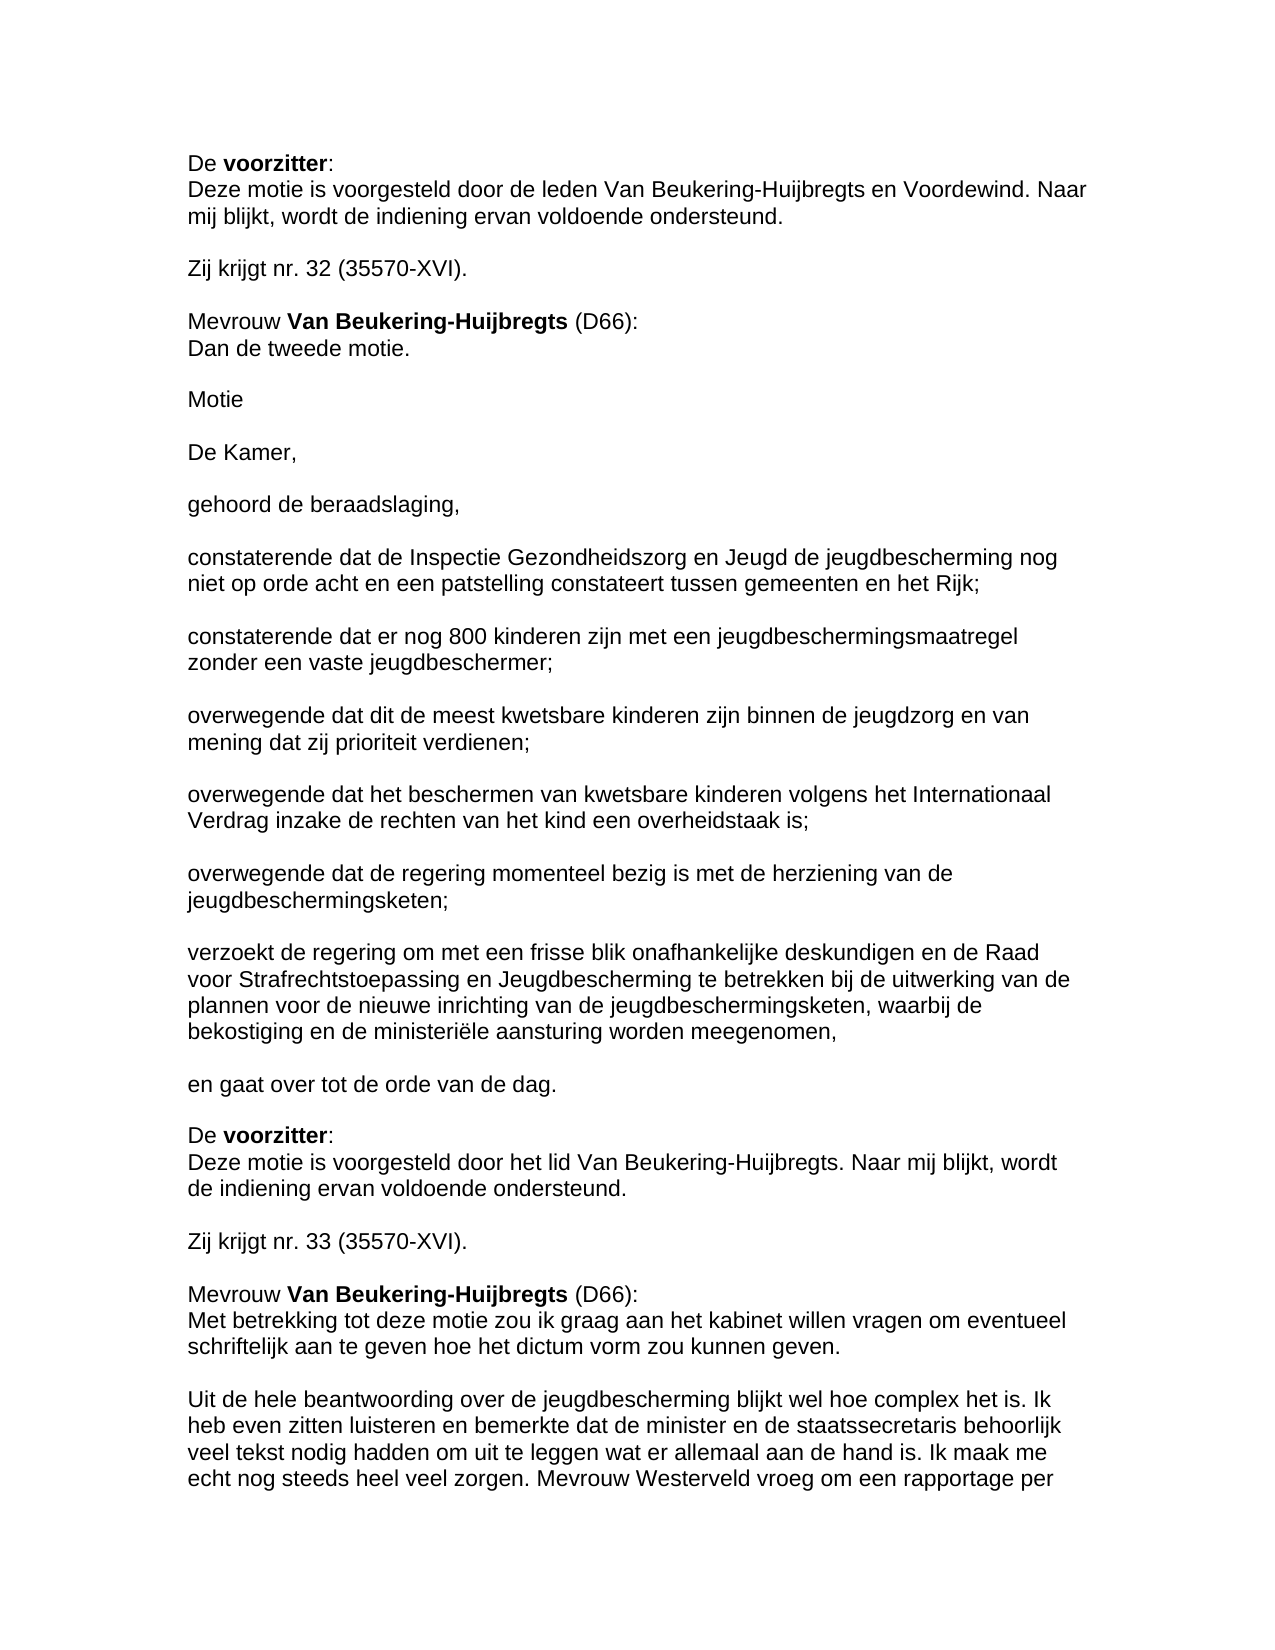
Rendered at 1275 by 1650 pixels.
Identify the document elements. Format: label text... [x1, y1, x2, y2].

text Motie De Kamer, gehoord de beraadslaging, constaterende dat de Inspectie Gezondheidszorg en Jeugd de jeugdbescherming nog niet op orde acht en een patstelling constateert tussen gemeenten en het Rijk; constaterende dat er nog 800 kinderen zijn met een jeugdbeschermingsmaatregel zonder een vaste jeugdbeschermer; overwegende dat dit de meest kwetsbare kinderen zijn binnen de jeugdzorg en van mening dat zij prioriteit verdienen; overwegende dat het beschermen van kwetsbare kinderen volgens het Internationaal Verdrag inzake de rechten van het kind een overheidstaak is; overwegende dat de regering momenteel bezig is met de herziening van de jeugdbeschermingsketen; verzoekt de regering om met een frisse blik onafhankelijke deskundigen en de Raad voor Strafrechtstoepassing en Jeugdbescherming te betrekken bij de uitwerking van de plannen voor de nieuwe inrichting van de jeugdbeschermingsketen, waarbij de bekostiging en de ministeriële aansturing worden meegenomen, en gaat over tot de orde van de dag. [187, 386, 1087, 1097]
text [187, 1122, 1087, 1491]
text De voorzitter: Deze motie is voorgesteld door de leden Van Beukering-Huijbregts en Voordewind. Naar mij blijkt, wordt de indiening ervan voldoende ondersteund. Zij krijgt nr. 32 (35570-XVI). Mevrouw Van Beukering-Huijbregts (D66): Dan de tweede motie. [187, 150, 1087, 361]
